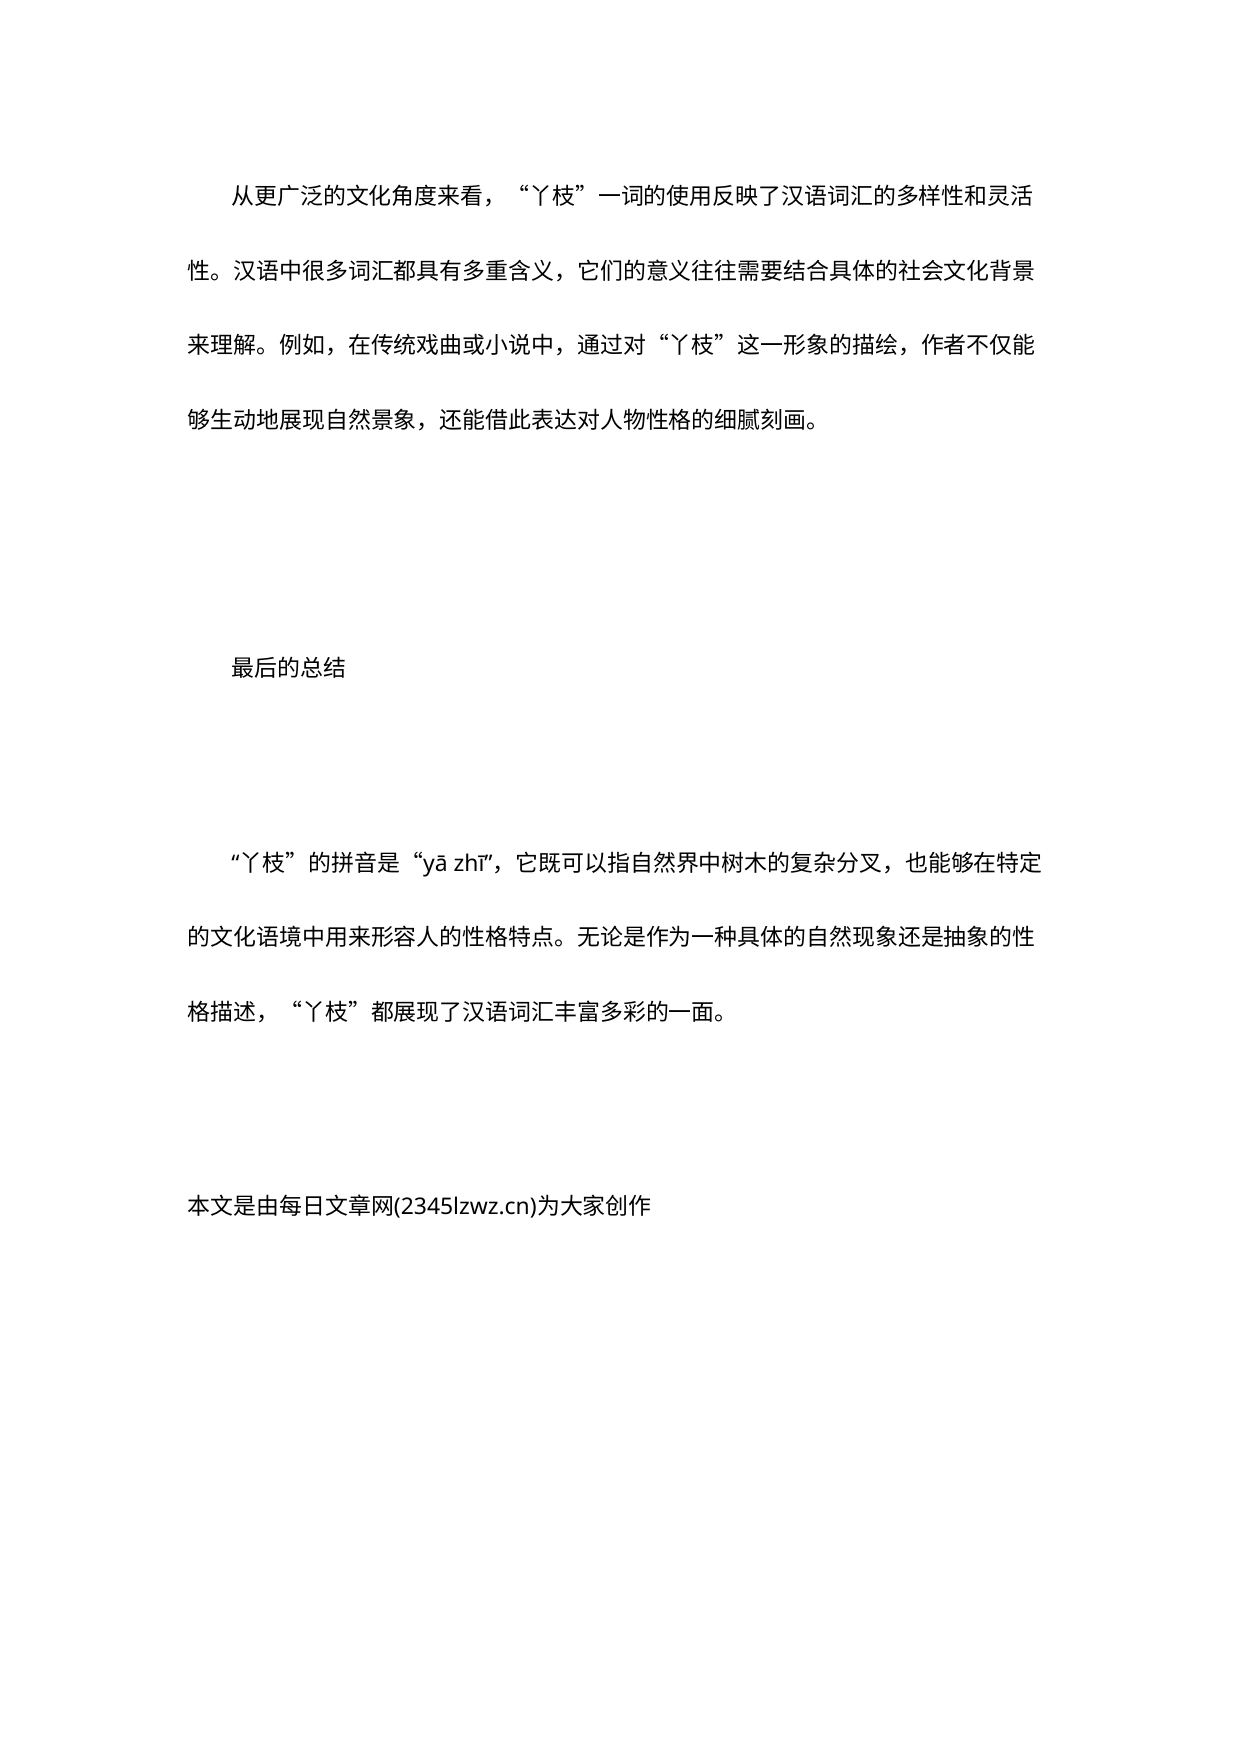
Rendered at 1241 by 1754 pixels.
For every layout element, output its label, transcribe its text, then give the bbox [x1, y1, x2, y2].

text “丫枝”的拼音是“yā zhī”，它既可以指自然界中树木的复杂分叉，也能够在特定的文化语境中用来形容人的性格特点。无论是作为一种具体的自然现象还是抽象的性格描述，“丫枝”都展现了汉语词汇丰富多彩的一面。 [187, 828, 1053, 1043]
text 从更广泛的文化角度来看，“丫枝”一词的使用反映了汉语词汇的多样性和灵活性。汉语中很多词汇都具有多重含义，它们的意义往往需要结合具体的社会文化背景来理解。例如，在传统戏曲或小说中，通过对“丫枝”这一形象的描绘，作者不仅能够生动地展现自然景象，还能借此表达对人物性格的细腻刻画。 [187, 162, 1053, 451]
text 最后的总结 [187, 634, 1053, 699]
text 本文是由每日文章网(2345lzwz.cn)为大家创作 [187, 1172, 1053, 1237]
